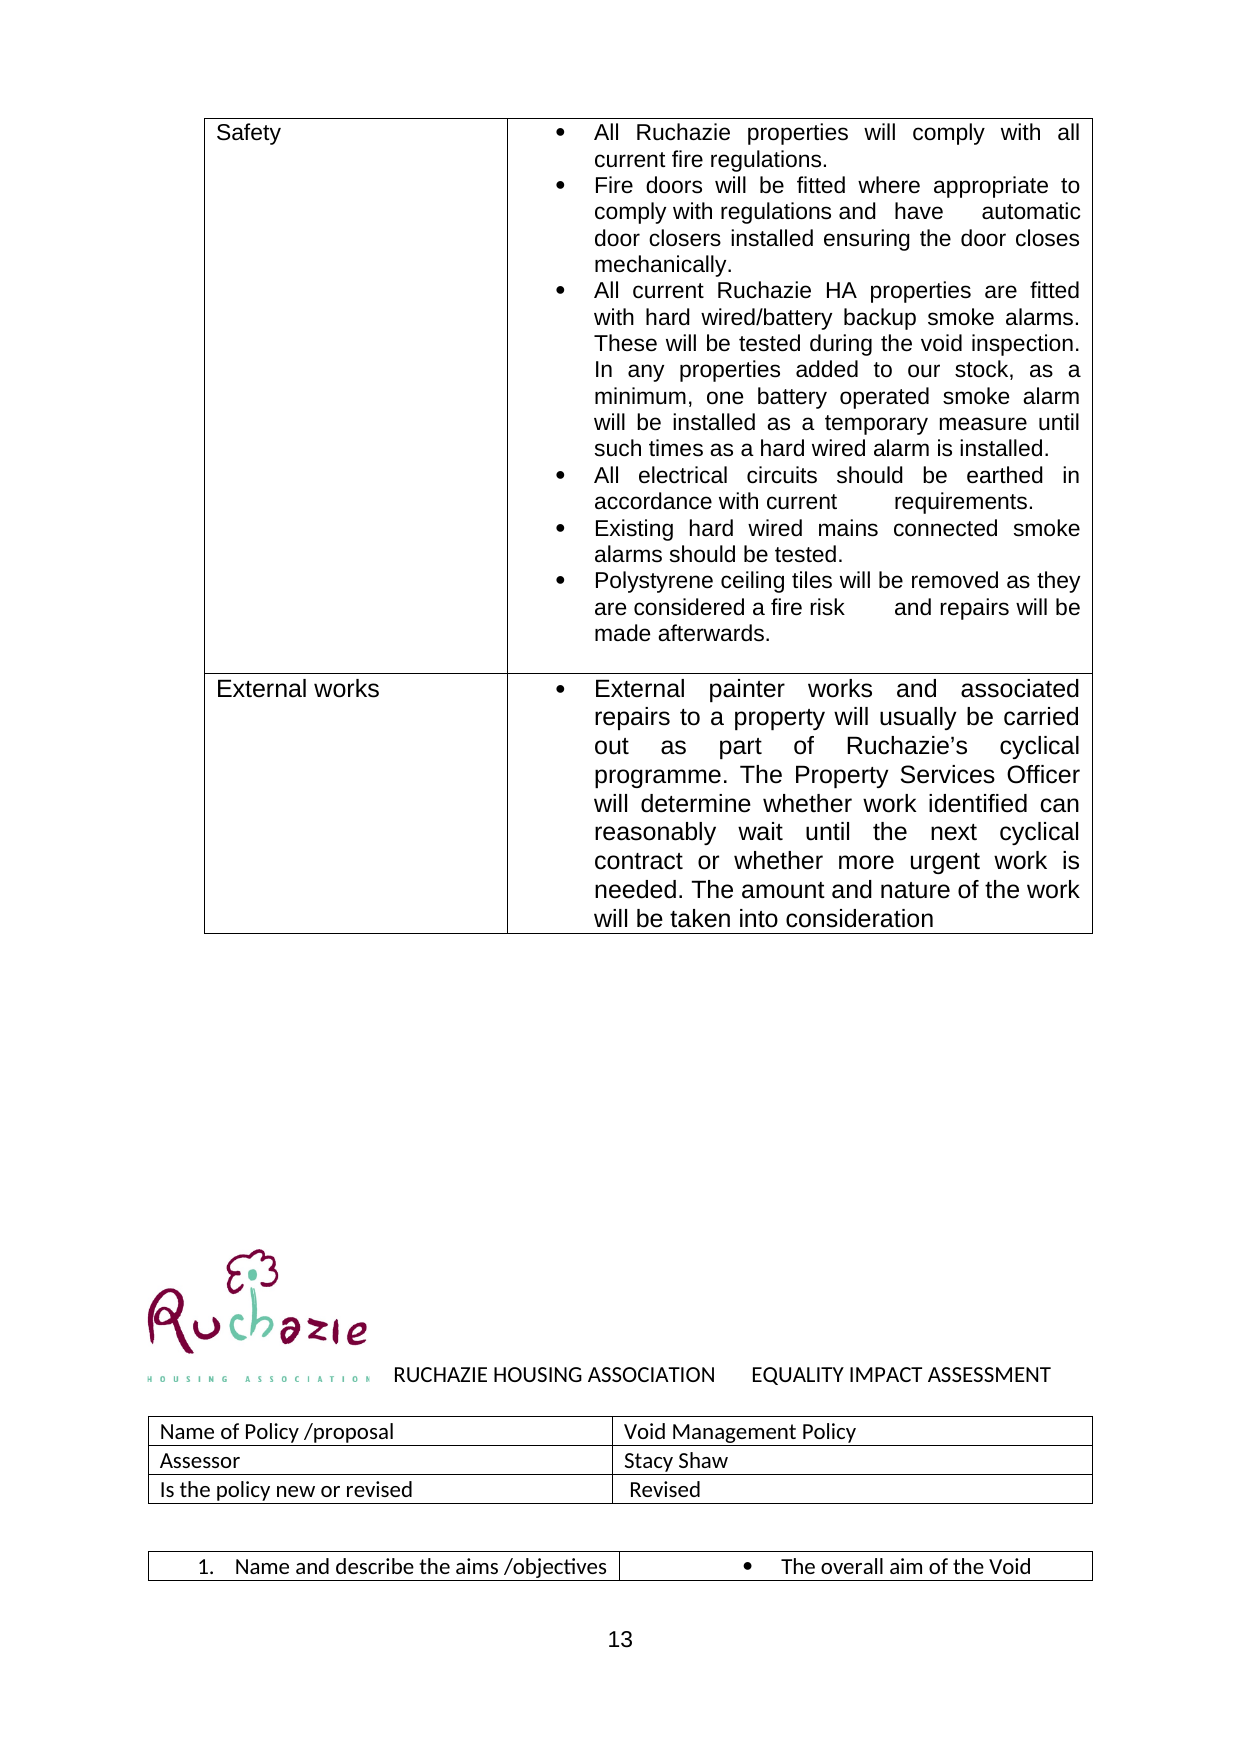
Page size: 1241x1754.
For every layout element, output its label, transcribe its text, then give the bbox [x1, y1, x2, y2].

picture [147, 1249, 370, 1382]
table_cell Is the policy new or revised [149, 1475, 612, 1503]
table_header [149, 1552, 619, 1580]
text RUCHAZIE HOUSING ASSOCIATION EQUALITY IMPACT ASSESSMENT [148, 1250, 1092, 1388]
table_header Name of Policy /proposal [149, 1417, 612, 1445]
table_cell All Ruchazie properties will comply with all current fire regulations. Fire doors will be fitted where appropriate to comply with regulations and have automatic door closers installed ensuring the door closes mechanically. All current Ruchazie HA properties are fitted with hard wired/battery backup smoke alarms. These will be tested during the void inspection. In any properties added to our stock, as a minimum, one battery operated smoke alarm will be installed as a temporary measure until such times as a hard wired alarm is installed. All electrical circuits should be earthed in accordance with current requirements. Existing hard wired mains connected smoke alarms should be tested. Polystyrene ceiling tiles will be removed as they are considered a fire risk and repairs will be made afterwards. [508, 119, 1092, 673]
table_header Void Management Policy [613, 1417, 1092, 1445]
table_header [620, 1552, 1092, 1580]
table_cell Safety [205, 119, 507, 673]
table_cell External works [205, 674, 507, 932]
table_cell Assessor [149, 1446, 612, 1474]
table_cell Stacy Shaw [613, 1446, 1092, 1474]
table_cell External painter works and associated repairs to a property will usually be carried out as part of Ruchazie’s cyclical programme. The Property Services Officer will determine whether work identified can reasonably wait until the next cyclical contract or whether more urgent work is needed. The amount and nature of the work will be taken into consideration [508, 674, 1092, 932]
table_cell Revised [613, 1475, 1092, 1503]
